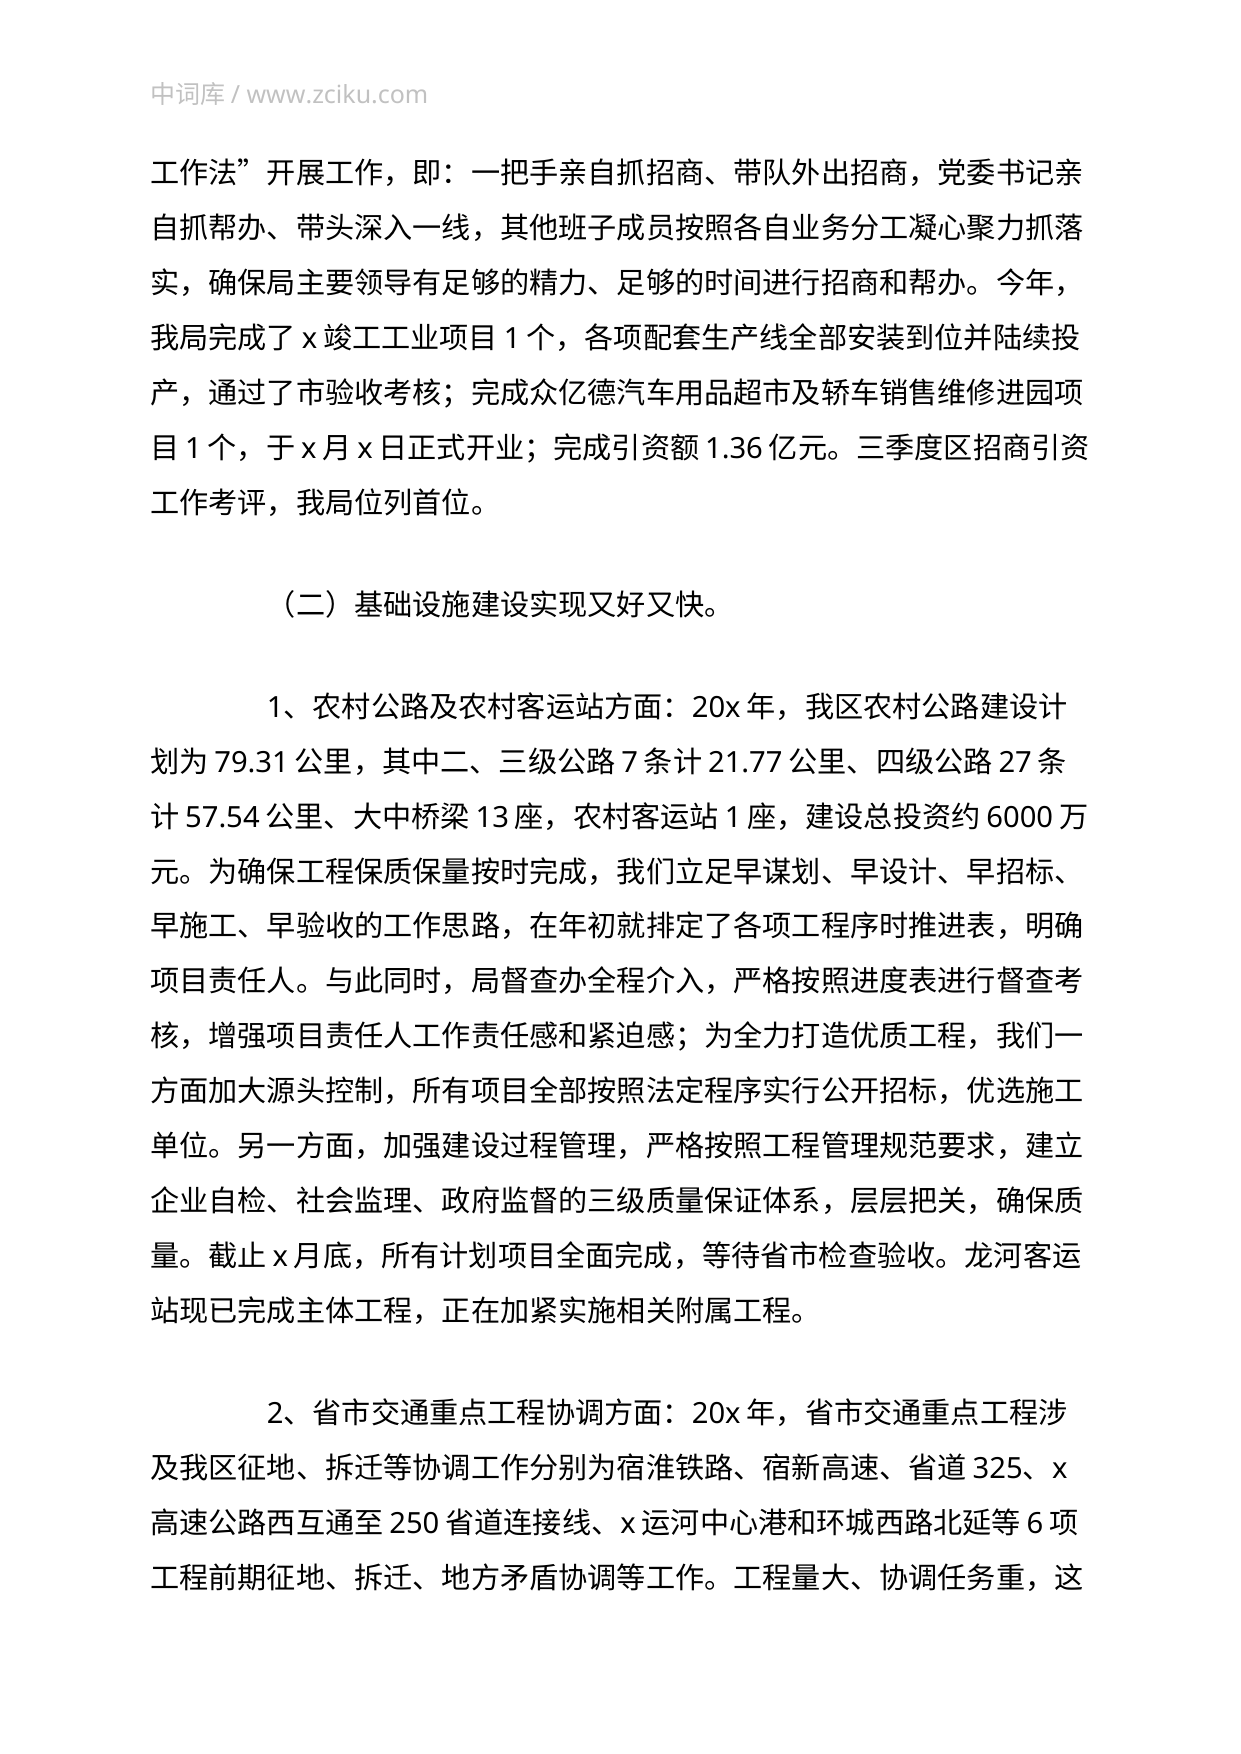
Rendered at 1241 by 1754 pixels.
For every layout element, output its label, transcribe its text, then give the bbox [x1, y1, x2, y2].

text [150, 150, 1090, 522]
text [150, 1389, 1090, 1596]
text （二）基础设施建设实现又好又快。 [150, 581, 1090, 624]
text 1、农村公路及农村客运站方面：20x年，我区农村公路建设计划为79.31公里，其中二、三级公路7条计21.77公里、四级公路27条计57.54公里、大中桥梁13座，农村客运站1座，建设总投资约6000万元。为确保工程保质保量按时完成，我们立足早谋划、早设计、早招标、早施工、早验收的工作思路，在年初就排定了各项工程序时推进表，明确项目责任人。与此同时，局督查办全程介入，严格按照进度表进行督查考核，增强项目责任人工作责任感和紧迫感；为全力打造优质工程，我们一方面加大源头控制，所有项目全部按照法定程序实行公开招标，优选施工单位。另一方面，加强建设过程管理，严格按照工程管理规范要求，建立企业自检、社会监理、政府监督的三级质量保证体系，层层把关，确保质量。截止x月底，所有计划项目全面完成，等待省市检查验收。龙河客运站现已完成主体工程，正在加紧实施相关附属工程。 [150, 683, 1090, 1330]
